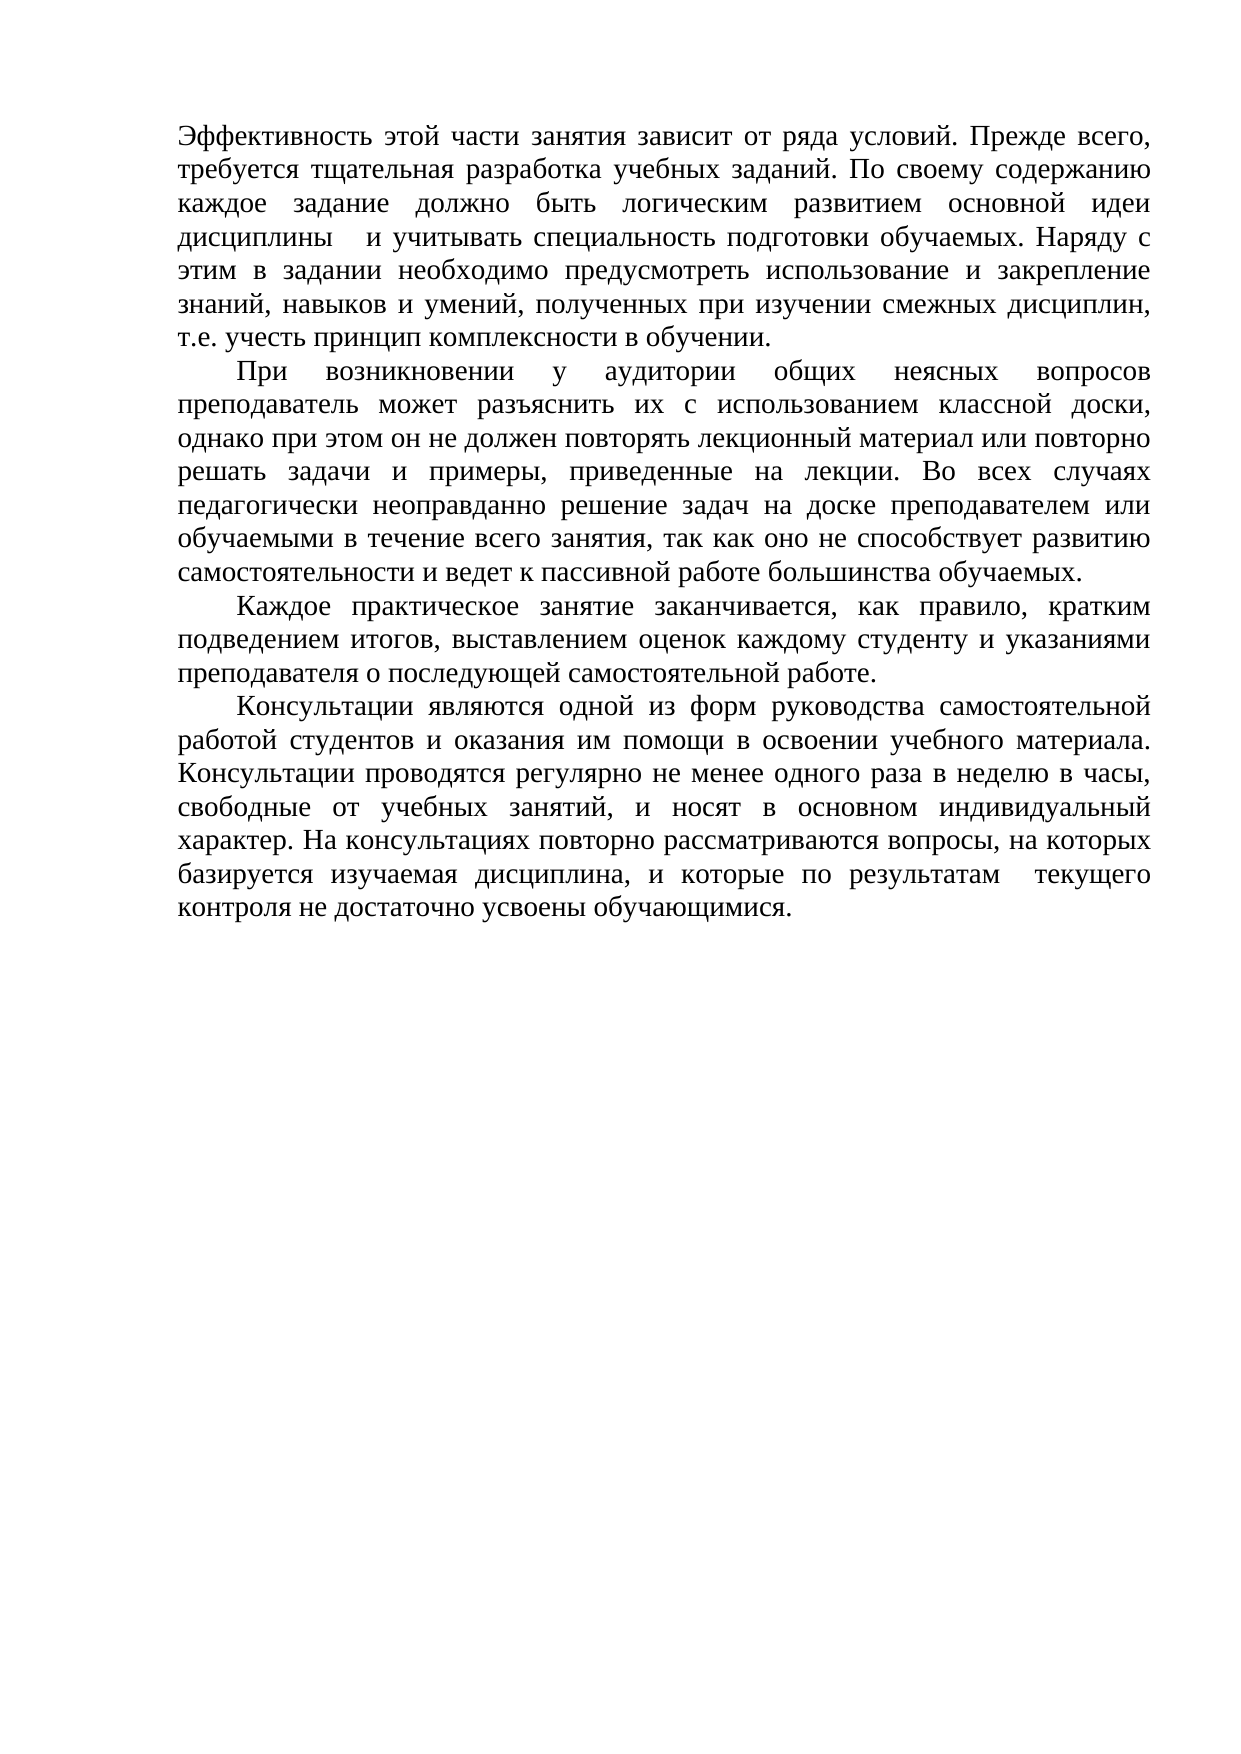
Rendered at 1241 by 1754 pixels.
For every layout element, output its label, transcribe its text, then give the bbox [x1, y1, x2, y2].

text При возникновении у аудитории общих неясных вопросов преподаватель может разъяснить их с использованием классной доски, однако при этом он не должен повторять лекционный материал или повторно решать задачи и примеры, приведенные на лекции. Во всех случаях педагогически неоправданно решение задач на доске преподавателем или обучаемыми в течение всего занятия, так как оно не способствует развитию самостоятельности и ведет к пассивной работе большинства обучаемых. [177, 353, 1152, 588]
text Консультации являются одной из форм руководства самостоятельной работой студентов и оказания им помощи в освоении учебного материала. Консультации проводятся регулярно не менее одного раза в неделю в часы, свободные от учебных занятий, и носят в основном индивидуальный характер. На консультациях повторно рассматриваются вопросы, на которых базируется изучаемая дисциплина, и которые по результатам текущего контроля не достаточно усвоены обучающимися. [177, 688, 1152, 923]
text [177, 118, 1152, 353]
text Каждое практическое занятие заканчивается, как правило, кратким подведением итогов, выставлением оценок каждому студенту и указаниями преподавателя о последующей самостоятельной работе. [177, 588, 1152, 688]
